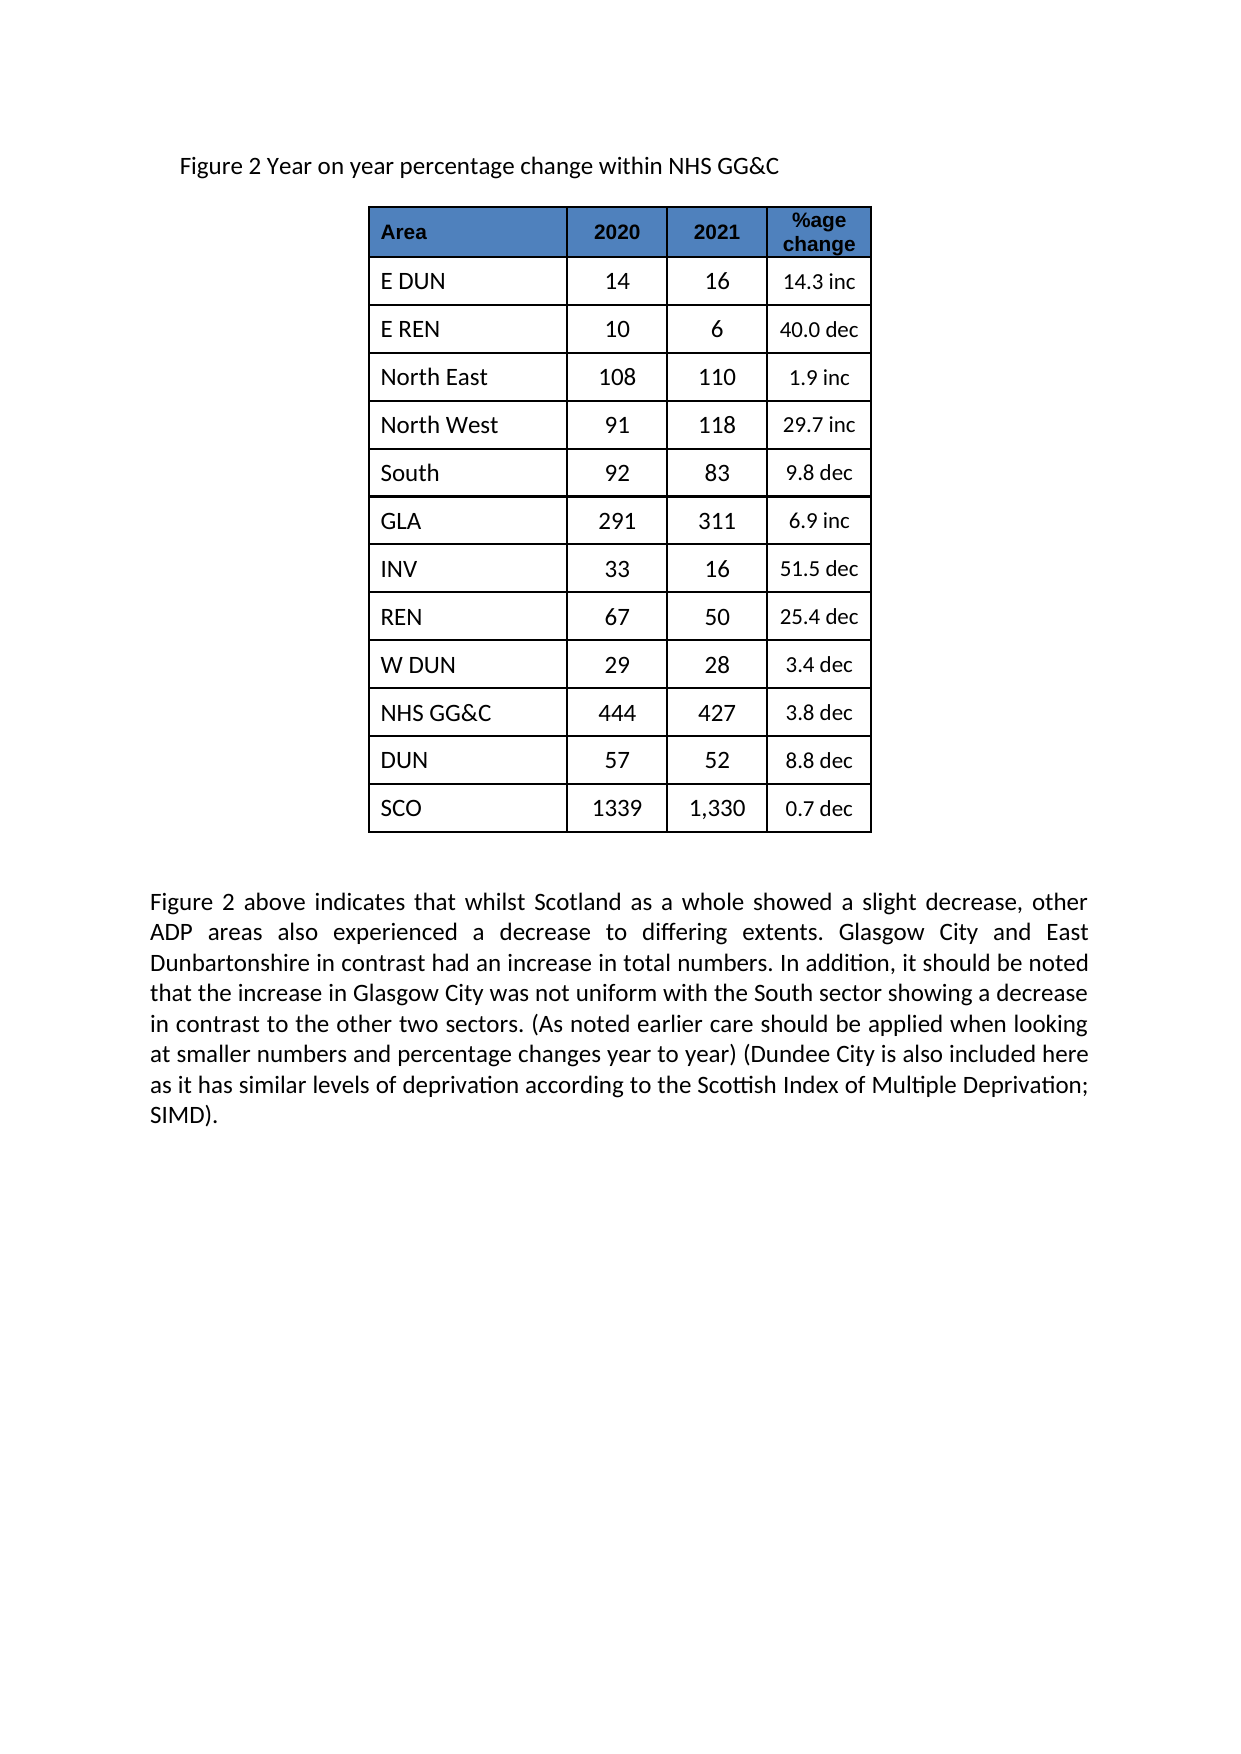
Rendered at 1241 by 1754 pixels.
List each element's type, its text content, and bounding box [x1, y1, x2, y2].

table_cell 1.9 inc [768, 354, 870, 399]
table_cell South [370, 450, 566, 495]
table_cell North East [370, 354, 566, 399]
table_cell REN [370, 593, 566, 639]
table_cell 16 [668, 258, 766, 304]
table_cell 57 [568, 737, 666, 783]
table_cell NHS GG&C [370, 689, 566, 735]
table_cell DUN [370, 737, 566, 783]
table_cell 51.5 dec [768, 545, 870, 591]
table_cell 6 [668, 306, 766, 352]
table_cell 50 [668, 593, 766, 639]
table_cell 444 [568, 689, 666, 735]
table_cell 28 [668, 641, 766, 687]
table_cell 25.4 dec [768, 593, 870, 639]
table_cell 291 [568, 498, 666, 543]
table_cell 1,330 [668, 785, 766, 831]
table_cell 16 [668, 545, 766, 591]
table_header 2020 [568, 208, 666, 256]
table_cell W DUN [370, 641, 566, 687]
table_cell 29 [568, 641, 666, 687]
table_cell INV [370, 545, 566, 591]
table_cell SCO [370, 785, 566, 831]
table_header %age change [768, 208, 870, 256]
table_cell 29.7 inc [768, 402, 870, 447]
text Figure 2 above indicates that whilst Scotland as a whole showed a slight decrease, other ADP areas also experienced a decrease to differing extents. Glasgow City and East Dunbartonshire in contrast had an increase in total numbers. In addition, it should be noted that the increase in Glasgow City was not uniform with the South sector showing a decrease in contrast to the other two sectors. (As noted earlier care should be applied when looking at smaller numbers and percentage changes year to year) (Dundee City is also included here as it has similar levels of deprivation according to the Scottish Index of Multiple Deprivation; SIMD). [150, 886, 1090, 1130]
table_cell 8.8 dec [768, 737, 870, 783]
table_cell 118 [668, 402, 766, 447]
table_cell 6.9 inc [768, 498, 870, 543]
table_cell 40.0 dec [768, 306, 870, 352]
table_cell 14 [568, 258, 666, 304]
table_cell 9.8 dec [768, 450, 870, 495]
table_cell 427 [668, 689, 766, 735]
table_cell 3.8 dec [768, 689, 870, 735]
table_cell 83 [668, 450, 766, 495]
table_cell 1339 [568, 785, 666, 831]
text Figure 2 Year on year percentage change within NHS GG&C [179, 150, 1090, 181]
table_cell E REN [370, 306, 566, 352]
table_cell 91 [568, 402, 666, 447]
table_cell E DUN [370, 258, 566, 304]
table_cell 0.7 dec [768, 785, 870, 831]
table_cell 14.3 inc [768, 258, 870, 304]
table_cell GLA [370, 498, 566, 543]
table_cell 10 [568, 306, 666, 352]
table_header Area [370, 208, 566, 256]
table_cell 108 [568, 354, 666, 399]
table_cell 311 [668, 498, 766, 543]
table_cell 52 [668, 737, 766, 783]
table_cell North West [370, 402, 566, 447]
table_cell 92 [568, 450, 666, 495]
table_cell 3.4 dec [768, 641, 870, 687]
table_cell 110 [668, 354, 766, 399]
table_header 2021 [668, 208, 766, 256]
table_cell 67 [568, 593, 666, 639]
table_cell 33 [568, 545, 666, 591]
